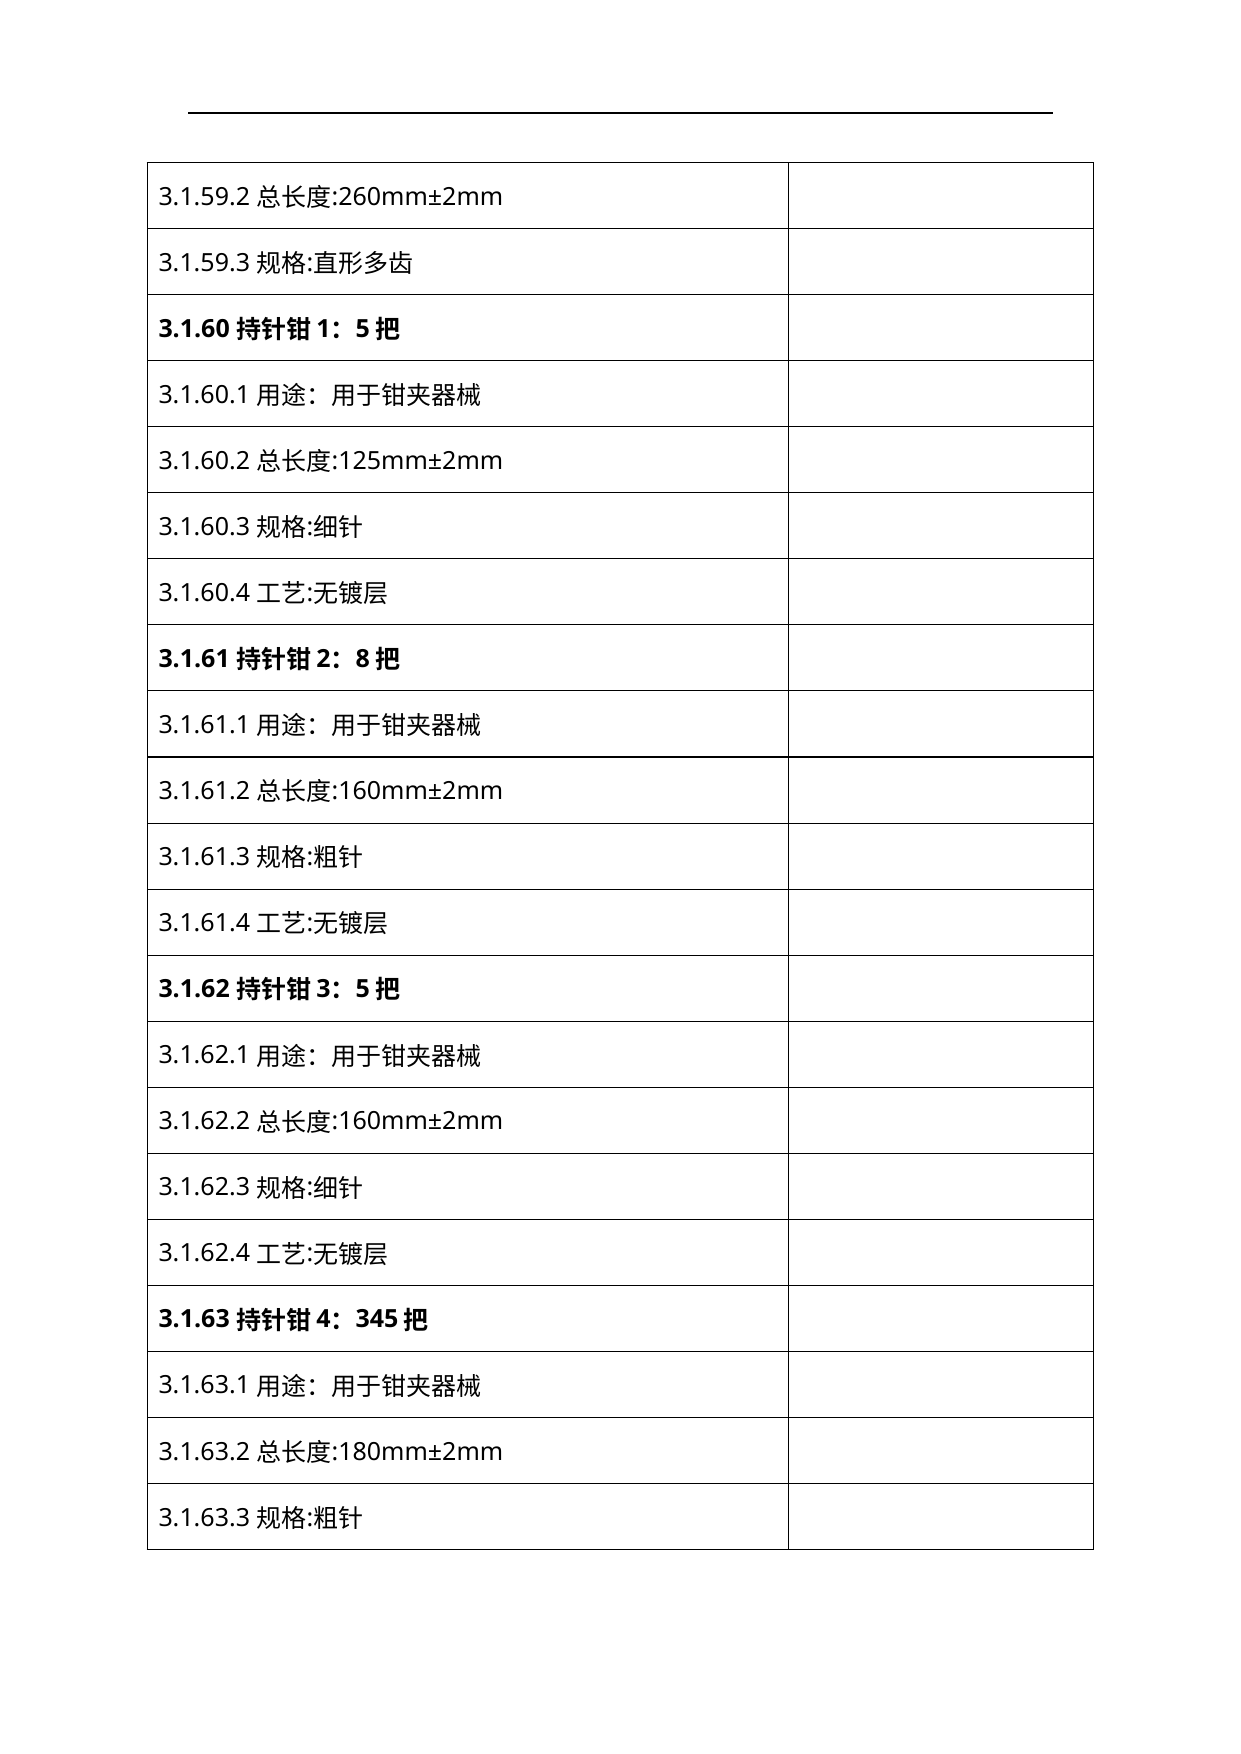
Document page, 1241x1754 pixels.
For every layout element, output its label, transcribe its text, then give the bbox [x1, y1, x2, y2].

table_cell [789, 493, 1093, 558]
table_cell [789, 1220, 1093, 1285]
table_cell 3.1.59.2 总长度:260mm±2mm [148, 163, 788, 228]
table_cell 3.1.63.1 用途：用于钳夹器械 [148, 1352, 788, 1417]
table_cell [789, 361, 1093, 426]
table_cell [789, 1022, 1093, 1087]
table_cell 3.1.61.2 总长度:160mm±2mm [148, 758, 788, 822]
table_cell [789, 625, 1093, 690]
table_cell [789, 956, 1093, 1021]
table_cell 3.1.62.3 规格:细针 [148, 1154, 788, 1219]
table_cell 3.1.62.2 总长度:160mm±2mm [148, 1088, 788, 1153]
table_cell [789, 1088, 1093, 1153]
table_cell 3.1.61 持针钳2：8把 [148, 625, 788, 690]
table_cell 3.1.60.1 用途：用于钳夹器械 [148, 361, 788, 426]
table_cell [789, 824, 1093, 888]
table_cell 3.1.63 持针钳4：345把 [148, 1286, 788, 1351]
table_cell 3.1.60.2 总长度:125mm±2mm [148, 427, 788, 492]
table_cell [789, 1484, 1093, 1549]
table_cell 3.1.60.3 规格:细针 [148, 493, 788, 558]
table_cell [789, 1154, 1093, 1219]
table_cell [789, 559, 1093, 624]
table_cell [789, 890, 1093, 954]
table_cell [789, 427, 1093, 492]
table_cell 3.1.61.1 用途：用于钳夹器械 [148, 691, 788, 756]
table_cell [789, 295, 1093, 360]
table_cell 3.1.62.4 工艺:无镀层 [148, 1220, 788, 1285]
table_cell [789, 1352, 1093, 1417]
table_cell 3.1.61.4 工艺:无镀层 [148, 890, 788, 954]
table_cell [789, 1286, 1093, 1351]
table_cell 3.1.63.2 总长度:180mm±2mm [148, 1418, 788, 1483]
table_cell 3.1.60 持针钳1：5把 [148, 295, 788, 360]
table_cell 3.1.61.3 规格:粗针 [148, 824, 788, 888]
table_cell 3.1.59.3 规格:直形多齿 [148, 229, 788, 294]
table_cell [789, 691, 1093, 756]
table_cell [789, 1418, 1093, 1483]
table_cell 3.1.62.1 用途：用于钳夹器械 [148, 1022, 788, 1087]
table_cell 3.1.60.4 工艺:无镀层 [148, 559, 788, 624]
table_cell [789, 229, 1093, 294]
table_cell 3.1.63.3 规格:粗针 [148, 1484, 788, 1549]
table_cell [789, 163, 1093, 228]
table_cell 3.1.62 持针钳3：5把 [148, 956, 788, 1021]
table_cell [789, 758, 1093, 822]
